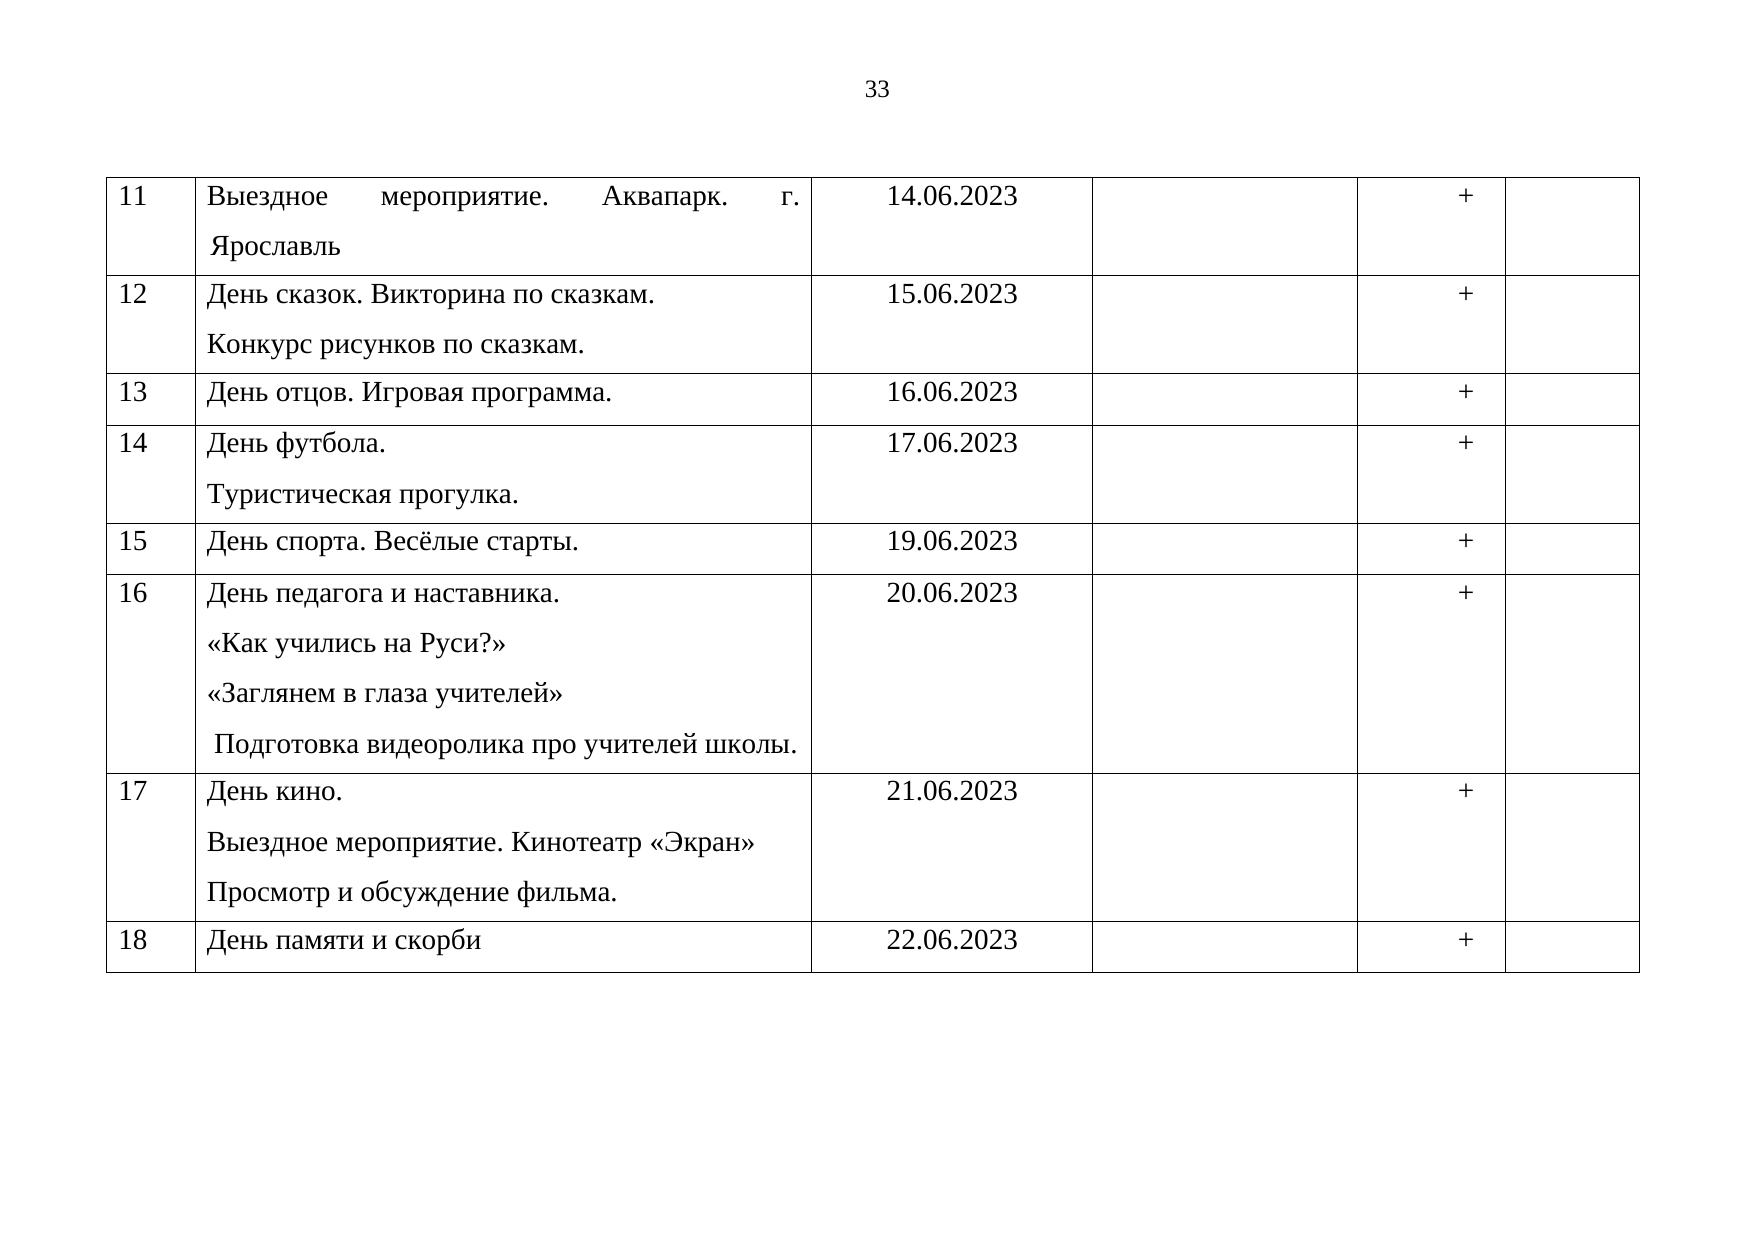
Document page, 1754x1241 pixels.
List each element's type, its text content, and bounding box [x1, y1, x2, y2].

table_cell 14.06.2023 [812, 178, 1092, 275]
table_cell День спорта. Весёлые старты. [196, 524, 811, 574]
table_cell День футбола. Туристическая прогулка. [196, 426, 811, 522]
table_cell 13 [107, 374, 195, 424]
table_cell [1093, 774, 1357, 921]
table_cell 22.06.2023 [812, 922, 1092, 972]
table_cell + [1358, 178, 1505, 275]
table_cell + [1358, 426, 1505, 522]
table_cell День педагога и наставника. «Как учились на Руси?» «Заглянем в глаза учителей» Подготовка видеоролика про учителей школы. [196, 575, 811, 772]
table_cell 15 [107, 524, 195, 574]
table_cell 14 [107, 426, 195, 522]
table_cell 11 [107, 178, 195, 275]
table_cell 20.06.2023 [812, 575, 1092, 772]
table_cell [1093, 374, 1357, 424]
table_cell [1506, 774, 1639, 921]
table_cell 12 [107, 276, 195, 373]
table_cell 18 [107, 922, 195, 972]
table_cell День памяти и скорби [196, 922, 811, 972]
table_cell + [1358, 524, 1505, 574]
table_cell [1093, 178, 1357, 275]
table_cell 17.06.2023 [812, 426, 1092, 522]
table_cell + [1358, 774, 1505, 921]
table_cell + [1358, 922, 1505, 972]
table_cell [1506, 178, 1639, 275]
table_cell День сказок. Викторина по сказкам. Конкурс рисунков по сказкам. [196, 276, 811, 373]
table_cell [1506, 426, 1639, 522]
table_cell Выездное мероприятие. Аквапарк. г. Ярославль [196, 178, 811, 275]
table_cell 19.06.2023 [812, 524, 1092, 574]
table_cell + [1358, 276, 1505, 373]
table_cell [1506, 575, 1639, 772]
table_cell 16.06.2023 [812, 374, 1092, 424]
table_cell + [1358, 575, 1505, 772]
table_cell [1506, 922, 1639, 972]
table_cell [1506, 374, 1639, 424]
table_cell [1093, 524, 1357, 574]
table_cell [1506, 276, 1639, 373]
table_cell 21.06.2023 [812, 774, 1092, 921]
table_cell [1093, 575, 1357, 772]
table_cell 16 [107, 575, 195, 772]
table_cell [1506, 524, 1639, 574]
table_cell 15.06.2023 [812, 276, 1092, 373]
table_cell [1093, 276, 1357, 373]
table_cell [1093, 426, 1357, 522]
table_cell 17 [107, 774, 195, 921]
table_cell День кино. Выездное мероприятие. Кинотеатр «Экран» Просмотр и обсуждение фильма. [196, 774, 811, 921]
table_cell + [1358, 374, 1505, 424]
table_cell День отцов. Игровая программа. [196, 374, 811, 424]
table_cell [1093, 922, 1357, 972]
